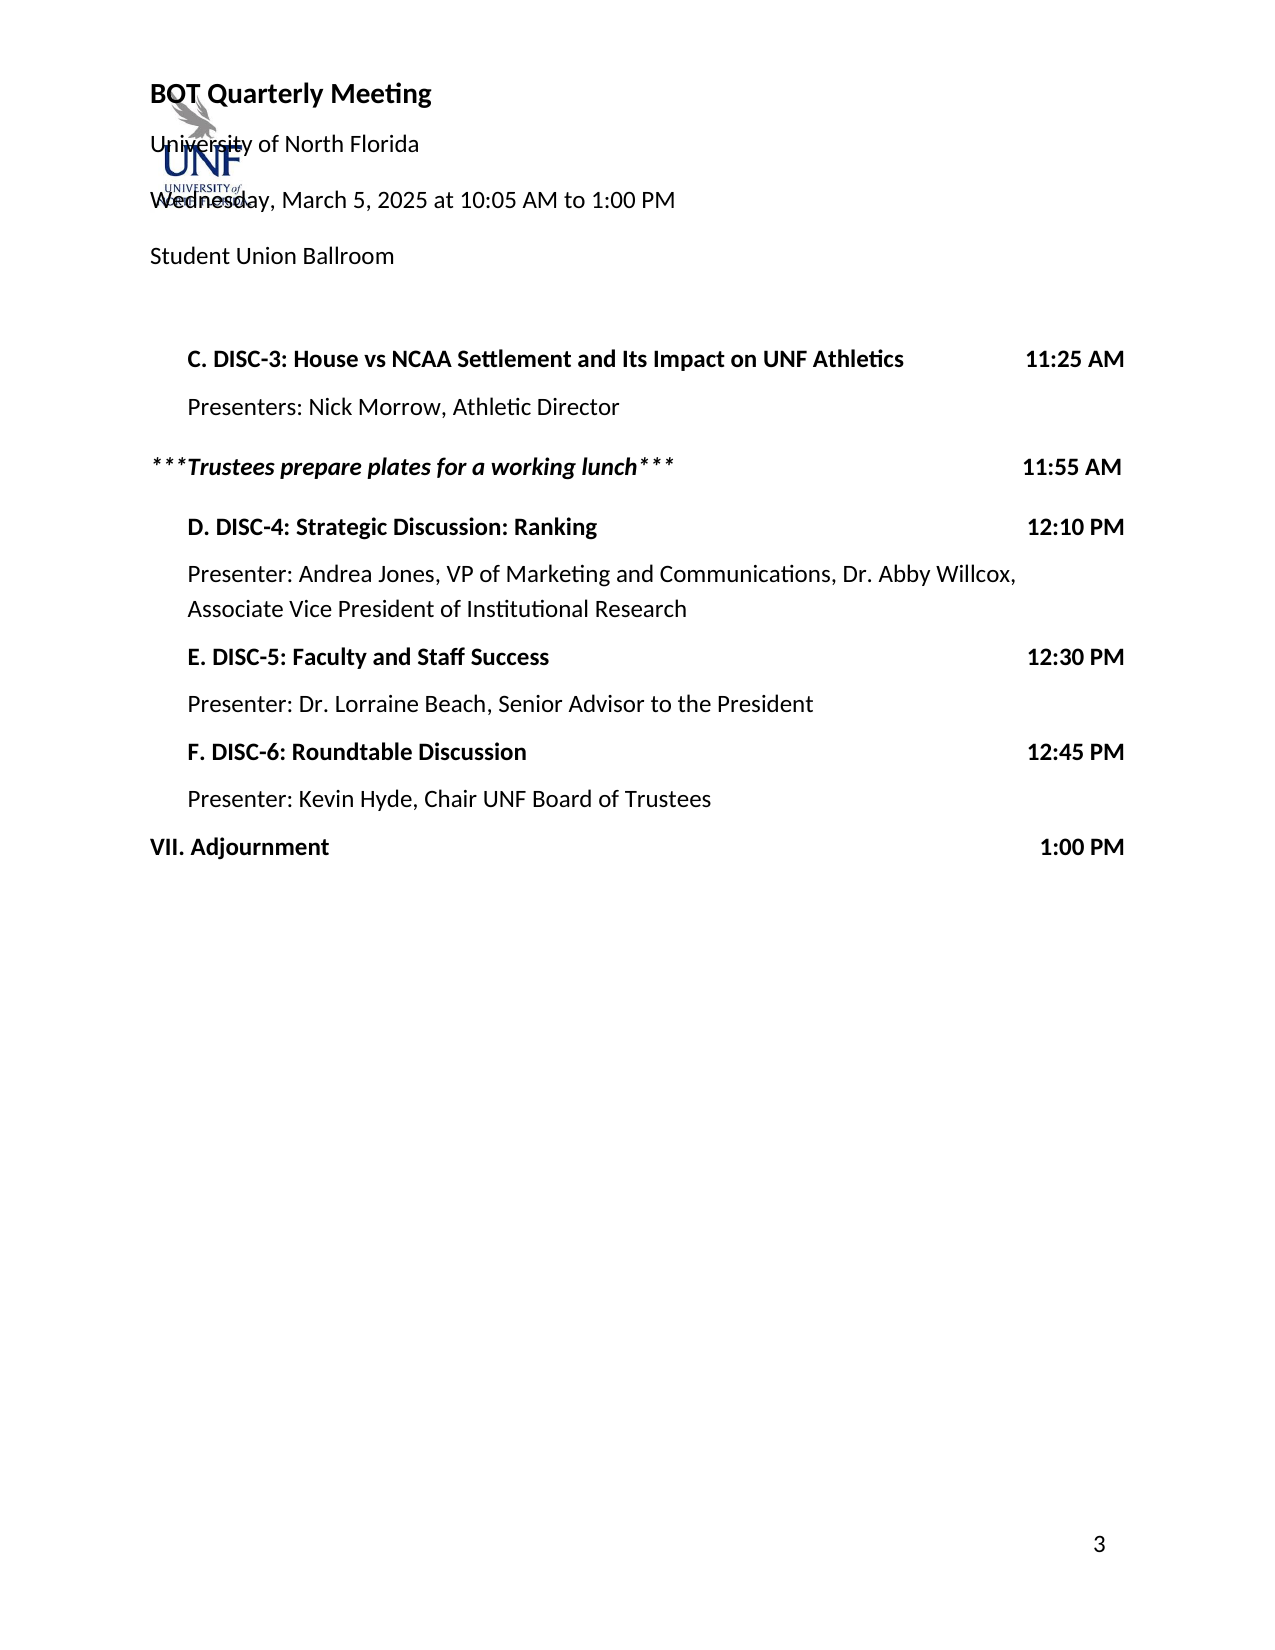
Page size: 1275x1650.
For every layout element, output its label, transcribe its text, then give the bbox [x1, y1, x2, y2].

subtitle DISC-4: Strategic Discussion: Ranking 12:10 PM [187, 511, 1106, 541]
text Presenter: Andrea Jones, VP of Marketing and Communications, Dr. Abby Willcox, Associate Vice President of Institutional Research [187, 558, 1106, 624]
text Presenter: Kevin Hyde, Chair UNF Board of Trustees [187, 783, 1106, 814]
subtitle DISC-6: Roundtable Discussion 12:45 PM [187, 736, 1106, 766]
text ***Trustees prepare plates for a working lunch*** 11:55 AM [150, 451, 1134, 481]
subtitle DISC-3: House vs NCAA Settlement and Its Impact on UNF Athletics 11:25 AM [187, 343, 1106, 374]
subtitle DISC-5: Faculty and Staff Success 12:30 PM [187, 641, 1106, 671]
text Presenters: Nick Morrow, Athletic Director [187, 391, 1106, 421]
subtitle Adjournment 1:00 PM [150, 831, 1106, 861]
text Presenter: Dr. Lorraine Beach, Senior Advisor to the President [187, 688, 1106, 719]
picture [150, 82, 257, 213]
